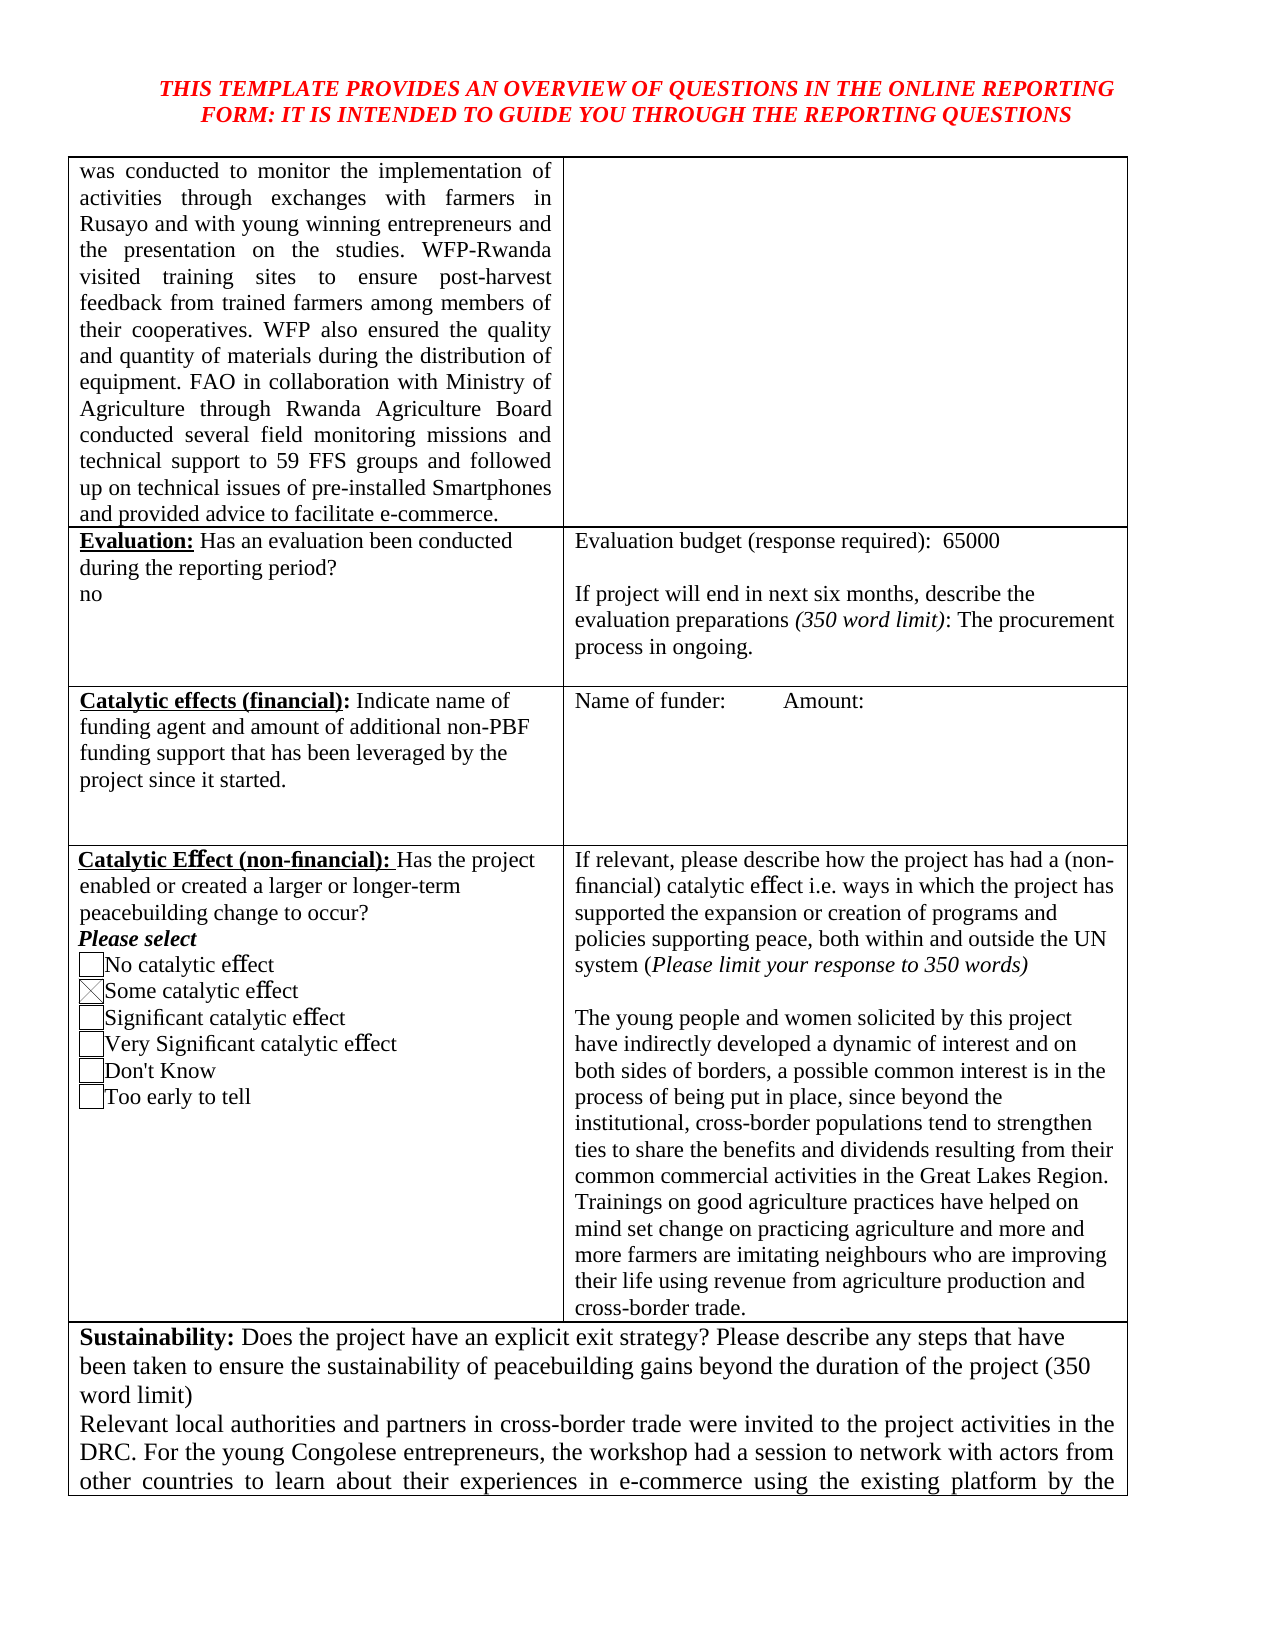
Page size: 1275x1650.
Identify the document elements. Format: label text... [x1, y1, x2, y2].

table_cell If relevant, please describe how the project has had a (non-ﬁnancial) catalytic eﬀect i.e. ways in which the project has supported the expansion or creation of programs and policies supporting peace, both within and outside the UN system (Please limit your response to 350 words) The young people and women solicited by this project have indirectly developed a dynamic of interest and on both sides of borders, a possible common interest is in the process of being put in place, since beyond the institutional, cross-border populations tend to strengthen ties to share the benefits and dividends resulting from their common commercial activities in the Great Lakes Region. Trainings on good agriculture practices have helped on mind set change on practicing agriculture and more and more farmers are imitating neighbours who are improving their life using revenue from agriculture production and cross-border trade. [564, 846, 1127, 1321]
table_cell Catalytic Eﬀect (non-ﬁnancial): Has the project enabled or created a larger or longer‐term peacebuilding change to occur? Please select No catalytic eﬀect Some catalytic eﬀect Signiﬁcant catalytic eﬀect Very Signiﬁcant catalytic eﬀect Don't Know Too early to tell [69, 846, 563, 1321]
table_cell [69, 1323, 1127, 1495]
table_cell Name of funder: Amount: [564, 687, 1127, 845]
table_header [69, 158, 563, 526]
table_cell Catalytic effects (financial): Indicate name of funding agent and amount of additional non-PBF funding support that has been leveraged by the project since it started. [69, 687, 563, 845]
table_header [564, 158, 1127, 526]
table_cell Evaluation budget (response required): 65000 If project will end in next six months, describe the evaluation preparations (350 word limit): The procurement process in ongoing. [564, 528, 1127, 686]
table_cell Evaluation: Has an evaluation been conducted during the reporting period? [69, 528, 563, 686]
